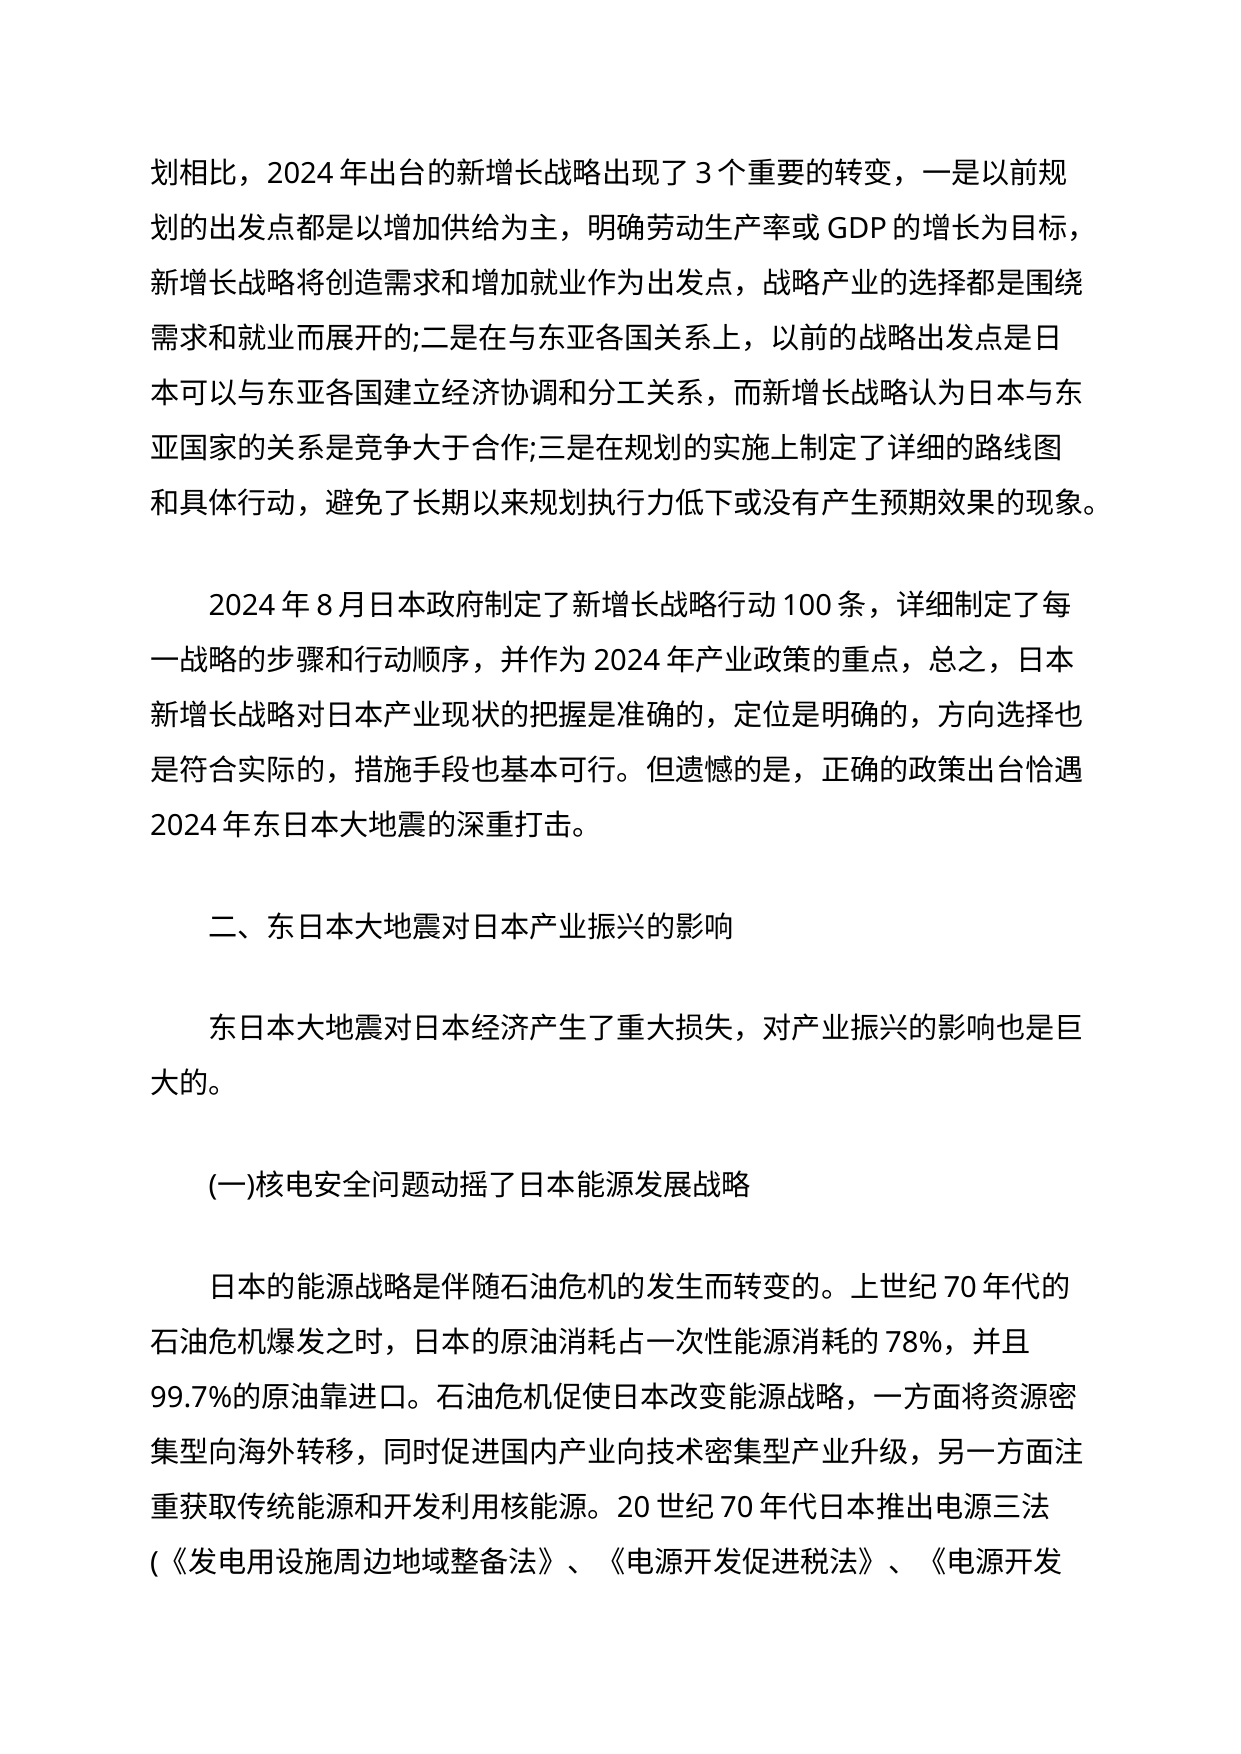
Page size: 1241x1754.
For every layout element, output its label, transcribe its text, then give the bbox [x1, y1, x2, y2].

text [150, 150, 1090, 522]
text (一)核电安全问题动摇了日本能源发展战略 [150, 1162, 1090, 1204]
text 二、东日本大地震对日本产业振兴的影响 [150, 903, 1090, 946]
text 2024年8月日本政府制定了新增长战略行动100条，详细制定了每一战略的步骤和行动顺序，并作为2024年产业政策的重点，总之，日本新增长战略对日本产业现状的把握是准确的，定位是明确的，方向选择也是符合实际的，措施手段也基本可行。但遗憾的是，正确的政策出台恰遇2024年东日本大地震的深重打击。 [150, 582, 1090, 844]
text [150, 1264, 1090, 1581]
text 东日本大地震对日本经济产生了重大损失，对产业振兴的影响也是巨大的。 [150, 1005, 1090, 1102]
